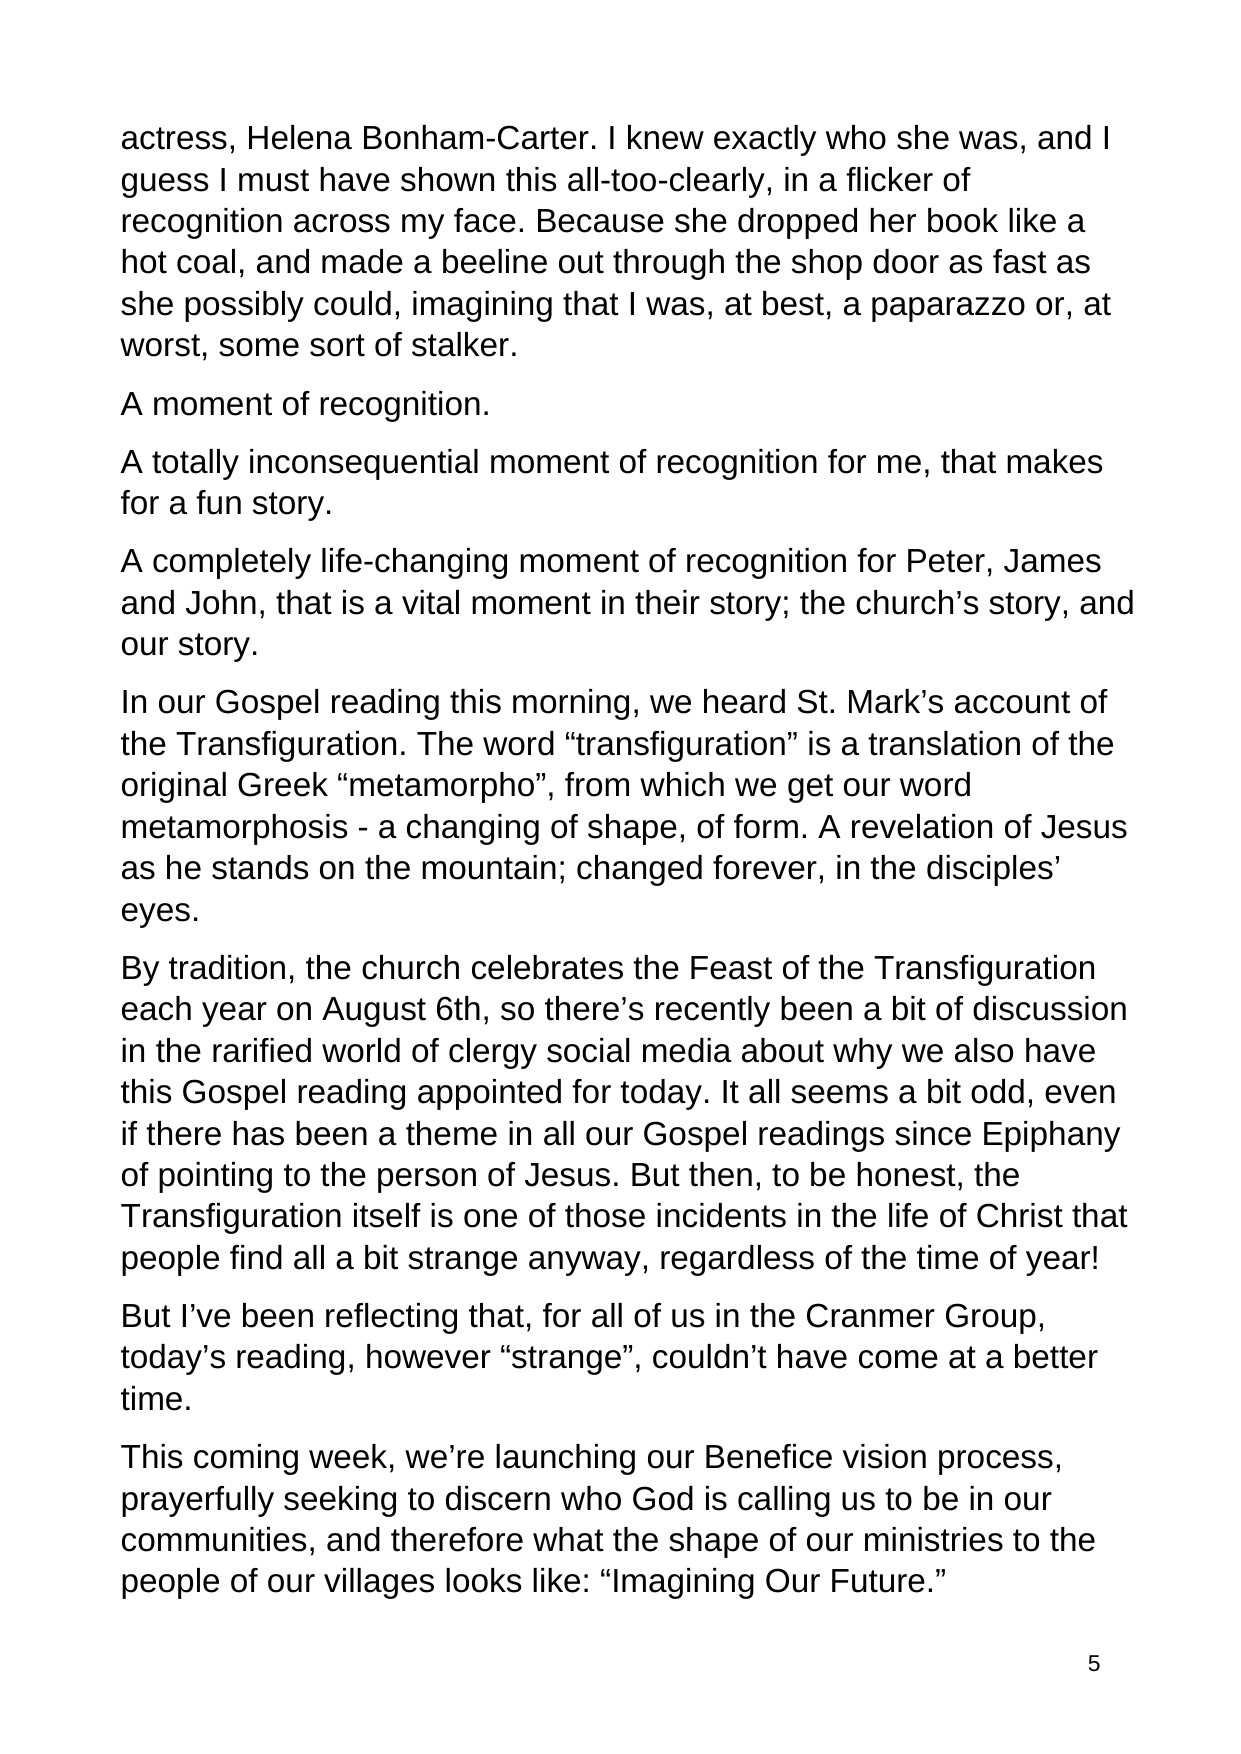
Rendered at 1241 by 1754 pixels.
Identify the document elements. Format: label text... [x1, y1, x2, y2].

text A totally inconsequential moment of recognition for me, that makes for a fun story. [120, 442, 1139, 522]
text A moment of recognition. [120, 383, 1139, 422]
text In our Gospel reading this morning, we heard St. Mark’s account of the Transfiguration. The word “transfiguration” is a translation of the original Greek “metamorpho”, from which we get our word metamorphosis - a changing of shape, of form. A revelation of Jesus as he stands on the mountain; changed forever, in the disciples’ eyes. [120, 682, 1139, 928]
text A completely life-changing moment of recognition for Peter, James and John, that is a vital moment in their story; the church’s story, and our story. [120, 541, 1139, 663]
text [120, 118, 1139, 364]
text This coming week, we’re launching our Benefice vision process, prayerfully seeking to discern who God is calling us to be in our communities, and therefore what the shape of our ministries to the people of our villages looks like: “Imagining Our Future.” [120, 1437, 1139, 1600]
text But I’ve been reflecting that, for all of us in the Cranmer Group, today’s reading, however “strange”, couldn’t have come at a better time. [120, 1296, 1139, 1417]
text By tradition, the church celebrates the Feast of the Transfiguration each year on August 6th, so there’s recently been a bit of discussion in the rarified world of clergy social media about why we also have this Gospel reading appointed for today. It all seems a bit odd, even if there has been a theme in all our Gospel readings since Epiphany of pointing to the person of Jesus. But then, to be honest, the Transfiguration itself is one of those incidents in the life of Christ that people find all a bit strange anyway, regardless of the time of year! [120, 948, 1139, 1276]
